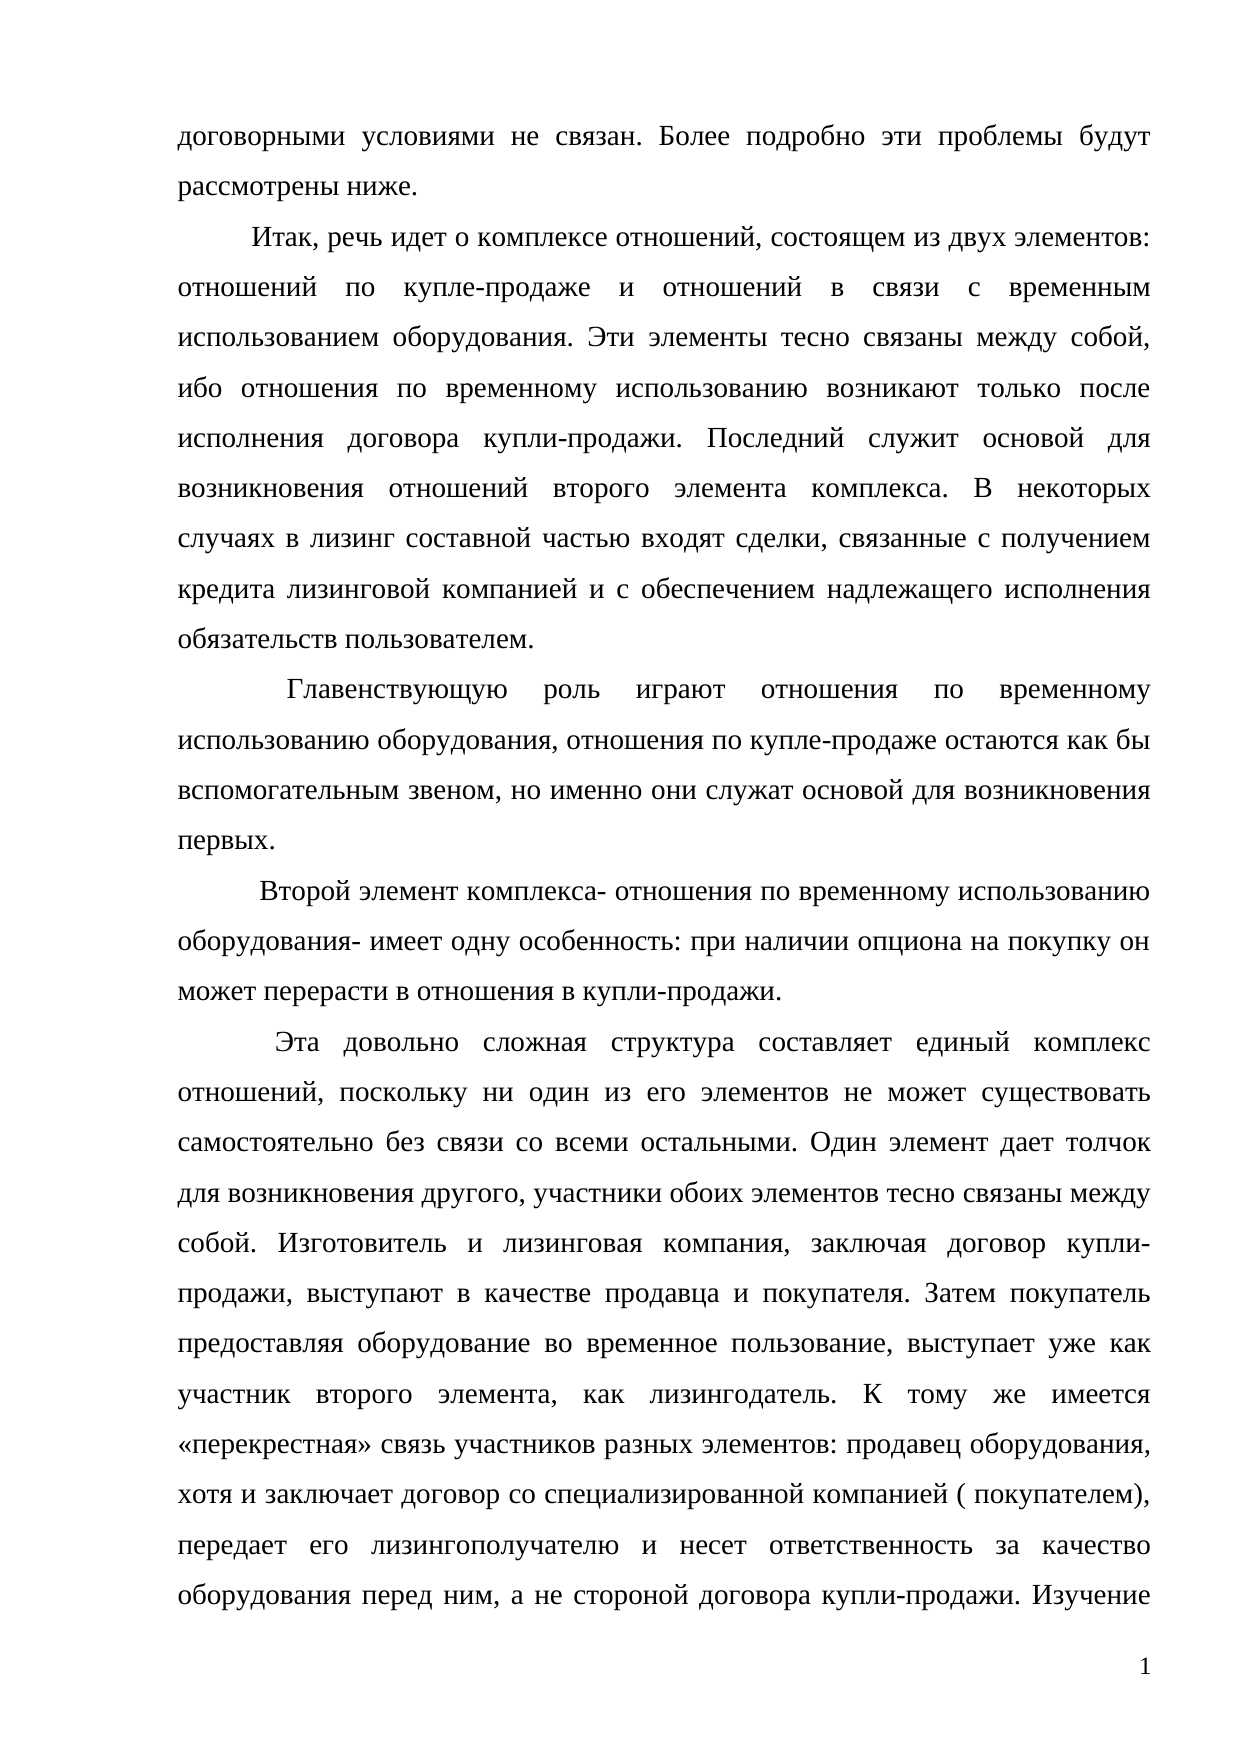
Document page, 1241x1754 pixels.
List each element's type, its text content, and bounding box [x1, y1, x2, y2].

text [177, 1024, 1152, 1611]
text Второй элемент комплекса- отношения по временному использованию оборудования- имеет одну особенность: при наличии опциона на покупку он может перерасти в отношения в купли-продажи. [177, 873, 1152, 1007]
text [177, 118, 1152, 202]
text Итак, речь идет о комплексе отношений, состоящем из двух элементов: отношений по купле-продаже и отношений в связи с временным использованием оборудования. Эти элементы тесно связаны между собой, ибо отношения по временному использованию возникают только после исполнения договора купли-продажи. Последний служит основой для возникновения отношений второго элемента комплекса. В некоторых случаях в лизинг составной частью входят сделки, связанные с получением кредита лизинговой компанией и с обеспечением надлежащего исполнения обязательств пользователем. [177, 219, 1152, 655]
text Главенствующую роль играют отношения по временному использованию оборудования, отношения по купле-продаже остаются как бы вспомогательным звеном, но именно они служат основой для возникновения первых. [177, 672, 1152, 856]
